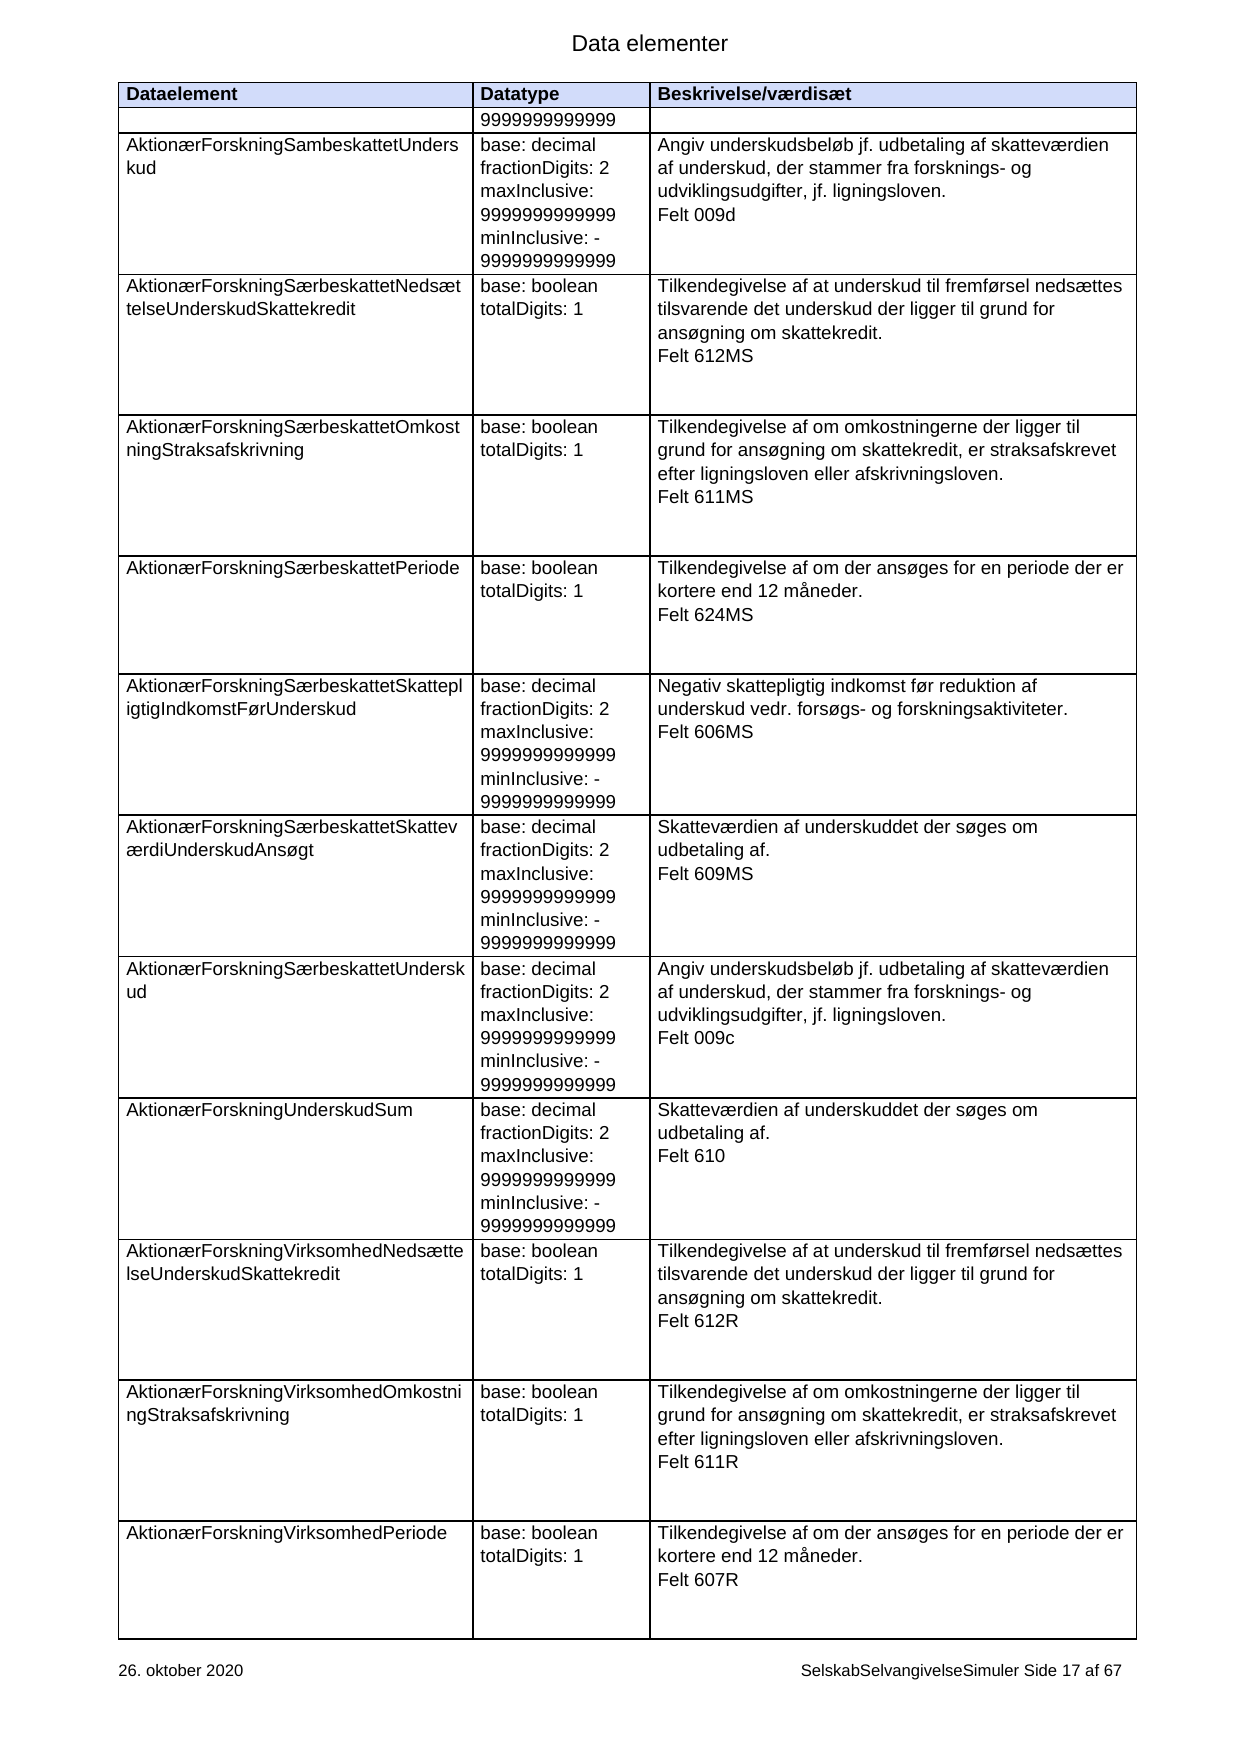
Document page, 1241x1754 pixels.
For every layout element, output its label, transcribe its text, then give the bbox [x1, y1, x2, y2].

table_cell AktionærForskningSambeskattetUnderskud [119, 134, 472, 273]
table_cell Negativ skattepligtig indkomst før reduktion af underskud vedr. forsøgs- og forskningsaktiviteter. Felt 606MS [651, 675, 1136, 814]
table_cell AktionærForskningVirksomhedNedsættelseUnderskudSkattekredit [119, 1240, 472, 1379]
table_cell Angiv underskudsbeløb jf. udbetaling af skatteværdien af underskud, der stammer fra forsknings- og udviklingsudgifter, jf. ligningsloven. Felt 009d [651, 134, 1136, 273]
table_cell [474, 134, 649, 273]
table_cell Tilkendegivelse af at underskud til fremførsel nedsættes tilsvarende det underskud der ligger til grund for ansøgning om skattekredit. Felt 612MS [651, 275, 1136, 414]
table_cell AktionærForskningUnderskudSum [119, 1099, 472, 1238]
table_cell Skatteværdien af underskuddet der søges om udbetaling af. Felt 610 [651, 1099, 1136, 1238]
table_cell Tilkendegivelse af om der ansøges for en periode der er kortere end 12 måneder. Felt 607R [651, 1522, 1136, 1638]
table_cell AktionærForskningSærbeskattetUnderskud [119, 957, 472, 1097]
table_header Datatype [474, 83, 649, 107]
table_cell Skatteværdien af underskuddet der søges om udbetaling af. Felt 609MS [651, 816, 1136, 956]
table_cell base: boolean totalDigits: 1 [474, 1381, 649, 1520]
table_cell Tilkendegivelse af om der ansøges for en periode der er kortere end 12 måneder. Felt 624MS [651, 557, 1136, 673]
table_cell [474, 108, 649, 132]
table_cell AktionærForskningVirksomhedOmkostningStraksafskrivning [119, 1381, 472, 1520]
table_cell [651, 108, 1136, 132]
table_cell AktionærForskningSærbeskattetSkattepligtigIndkomstFørUnderskud [119, 675, 472, 814]
table_cell base: boolean totalDigits: 1 [474, 416, 649, 555]
table_cell base: boolean totalDigits: 1 [474, 1240, 649, 1379]
table_cell base: boolean totalDigits: 1 [474, 275, 649, 414]
table_cell base: decimal fractionDigits: 2 maxInclusive: 9999999999999 minInclusive: -9999999999999 [474, 816, 649, 956]
table_header Beskrivelse/værdisæt [651, 83, 1136, 107]
table_cell base: boolean totalDigits: 1 [474, 557, 649, 673]
table_cell base: decimal fractionDigits: 2 maxInclusive: 9999999999999 minInclusive: -9999999999999 [474, 675, 649, 814]
table_cell base: decimal fractionDigits: 2 maxInclusive: 9999999999999 minInclusive: -9999999999999 [474, 957, 649, 1097]
table_header Dataelement [119, 83, 472, 107]
table_cell AktionærForskningSærbeskattetOmkostningStraksafskrivning [119, 416, 472, 555]
table_cell AktionærForskningSærbeskattetSkatteværdiUnderskudAnsøgt [119, 816, 472, 956]
table_cell AktionærForskningSærbeskattetPeriode [119, 557, 472, 673]
table_cell AktionærForskningVirksomhedPeriode [119, 1522, 472, 1638]
table_cell base: decimal fractionDigits: 2 maxInclusive: 9999999999999 minInclusive: -9999999999999 [474, 1099, 649, 1238]
table_cell Tilkendegivelse af at underskud til fremførsel nedsættes tilsvarende det underskud der ligger til grund for ansøgning om skattekredit. Felt 612R [651, 1240, 1136, 1379]
table_cell base: boolean totalDigits: 1 [474, 1522, 649, 1638]
table_cell Angiv underskudsbeløb jf. udbetaling af skatteværdien af underskud, der stammer fra forsknings- og udviklingsudgifter, jf. ligningsloven. Felt 009c [651, 957, 1136, 1097]
table_cell Tilkendegivelse af om omkostningerne der ligger til grund for ansøgning om skattekredit, er straksafskrevet efter ligningsloven eller afskrivningsloven. Felt 611MS [651, 416, 1136, 555]
table_cell Tilkendegivelse af om omkostningerne der ligger til grund for ansøgning om skattekredit, er straksafskrevet efter ligningsloven eller afskrivningsloven. Felt 611R [651, 1381, 1136, 1520]
table_cell AktionærForskningSærbeskattetNedsættelseUnderskudSkattekredit [119, 275, 472, 414]
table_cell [119, 108, 472, 132]
